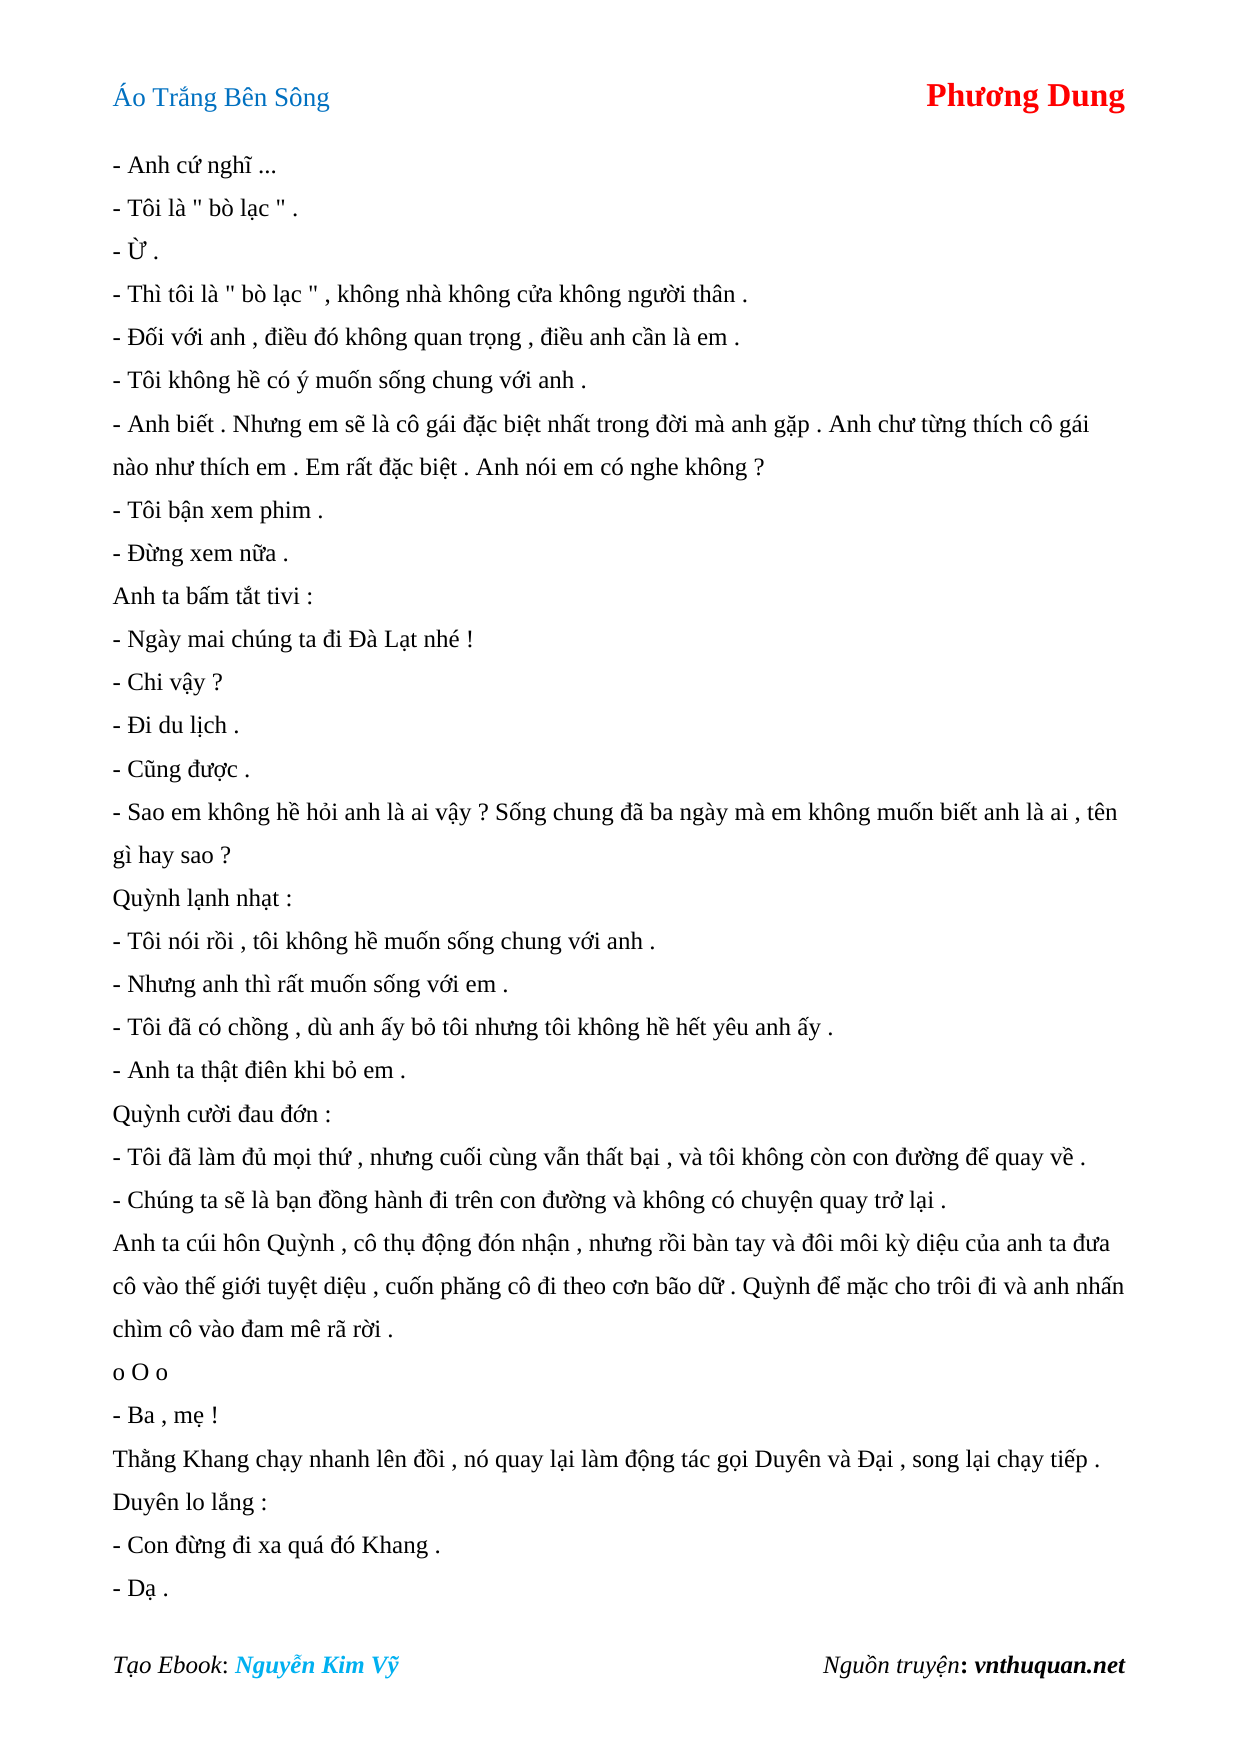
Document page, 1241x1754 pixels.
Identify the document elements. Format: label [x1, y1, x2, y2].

text [112, 150, 1128, 1602]
